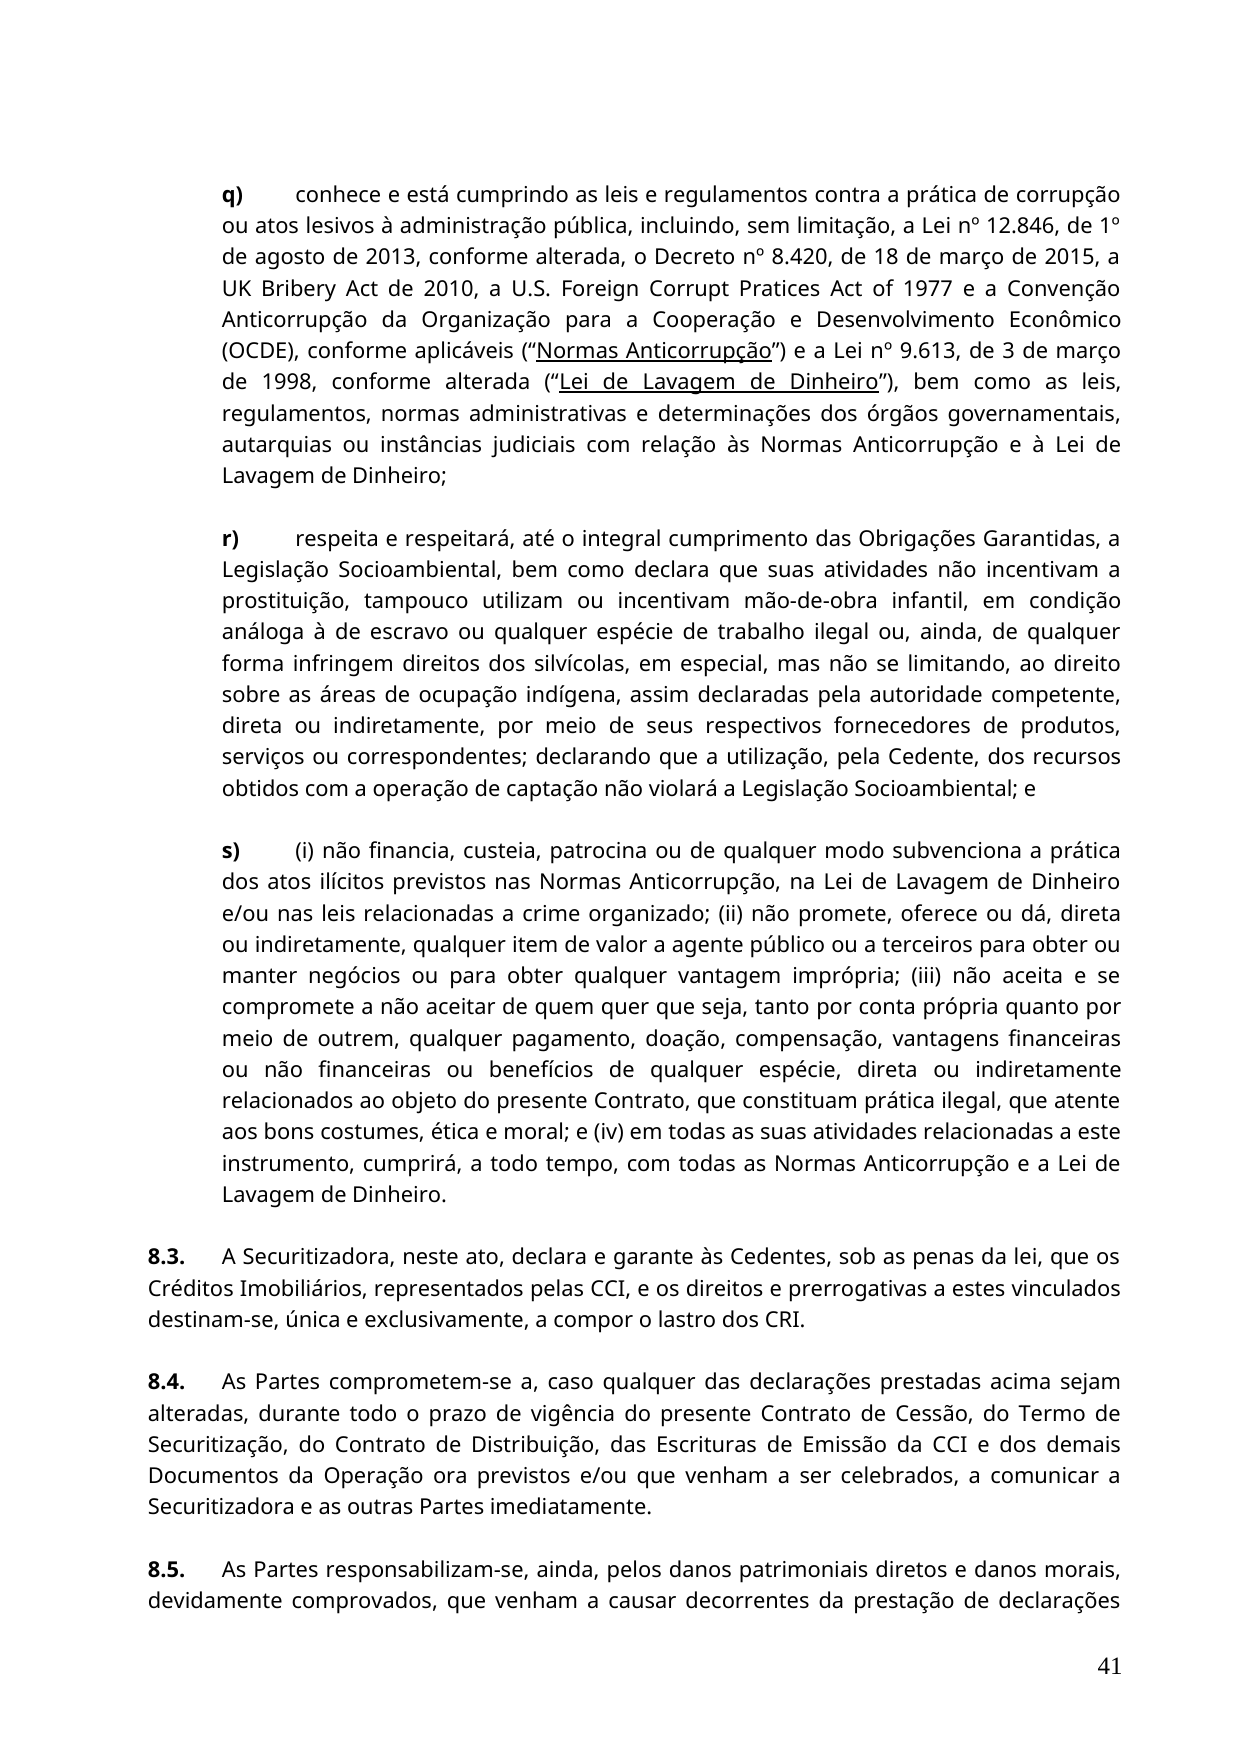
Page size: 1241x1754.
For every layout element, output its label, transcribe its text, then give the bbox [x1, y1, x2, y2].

list conhece e está cumprindo as leis e regulamentos contra a prática de corrupção ou atos lesivos à administração pública, incluindo, sem limitação, a Lei nº 12.846, de 1º de agosto de 2013, conforme alterada, o Decreto nº 8.420, de 18 de março de 2015, a UK Bribery Act de 2010, a U.S. Foreign Corrupt Pratices Act of 1977 e a Convenção Anticorrupção da Organização para a Cooperação e Desenvolvimento Econômico (OCDE), conforme aplicáveis (“Normas Anticorrupção”) e a Lei nº 9.613, de 3 de março de 1998, conforme alterada (“Lei de Lavagem de Dinheiro”), bem como as leis, regulamentos, normas administrativas e determinações dos órgãos governamentais, autarquias ou instâncias judiciais com relação às Normas Anticorrupção e à Lei de Lavagem de Dinheiro; [222, 177, 1122, 490]
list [148, 1552, 1122, 1615]
list (i) não financia, custeia, patrocina ou de qualquer modo subvenciona a prática dos atos ilícitos previstos nas Normas Anticorrupção, na Lei de Lavagem de Dinheiro e/ou nas leis relacionadas a crime organizado; (ii) não promete, oferece ou dá, direta ou indiretamente, qualquer item de valor a agente público ou a terceiros para obter ou manter negócios ou para obter qualquer vantagem imprópria; (iii) não aceita e se compromete a não aceitar de quem quer que seja, tanto por conta própria quanto por meio de outrem, qualquer pagamento, doação, compensação, vantagens financeiras ou não financeiras ou benefícios de qualquer espécie, direta ou indiretamente relacionados ao objeto do presente Contrato, que constituam prática ilegal, que atente aos bons costumes, ética e moral; e (iv) em todas as suas atividades relacionadas a este instrumento, cumprirá, a todo tempo, com todas as Normas Anticorrupção e a Lei de Lavagem de Dinheiro. [222, 833, 1122, 1208]
list A Securitizadora, neste ato, declara e garante às Cedentes, sob as penas da lei, que os Créditos Imobiliários, representados pelas CCI, e os direitos e prerrogativas a estes vinculados destinam-se, única e exclusivamente, a compor o lastro dos CRI. [148, 1240, 1122, 1333]
list respeita e respeitará, até o integral cumprimento das Obrigações Garantidas, a Legislação Socioambiental, bem como declara que suas atividades não incentivam a prostituição, tampouco utilizam ou incentivam mão-de-obra infantil, em condição análoga à de escravo ou qualquer espécie de trabalho ilegal ou, ainda, de qualquer forma infringem direitos dos silvícolas, em especial, mas não se limitando, ao direito sobre as áreas de ocupação indígena, assim declaradas pela autoridade competente, direta ou indiretamente, por meio de seus respectivos fornecedores de produtos, serviços ou correspondentes; declarando que a utilização, pela Cedente, dos recursos obtidos com a operação de captação não violará a Legislação Socioambiental; e [222, 521, 1122, 802]
list As Partes comprometem-se a, caso qualquer das declarações prestadas acima sejam alteradas, durante todo o prazo de vigência do presente Contrato de Cessão, do Termo de Securitização, do Contrato de Distribuição, das Escrituras de Emissão da CCI e dos demais Documentos da Operação ora previstos e/ou que venham a ser celebrados, a comunicar a Securitizadora e as outras Partes imediatamente. [148, 1365, 1122, 1521]
